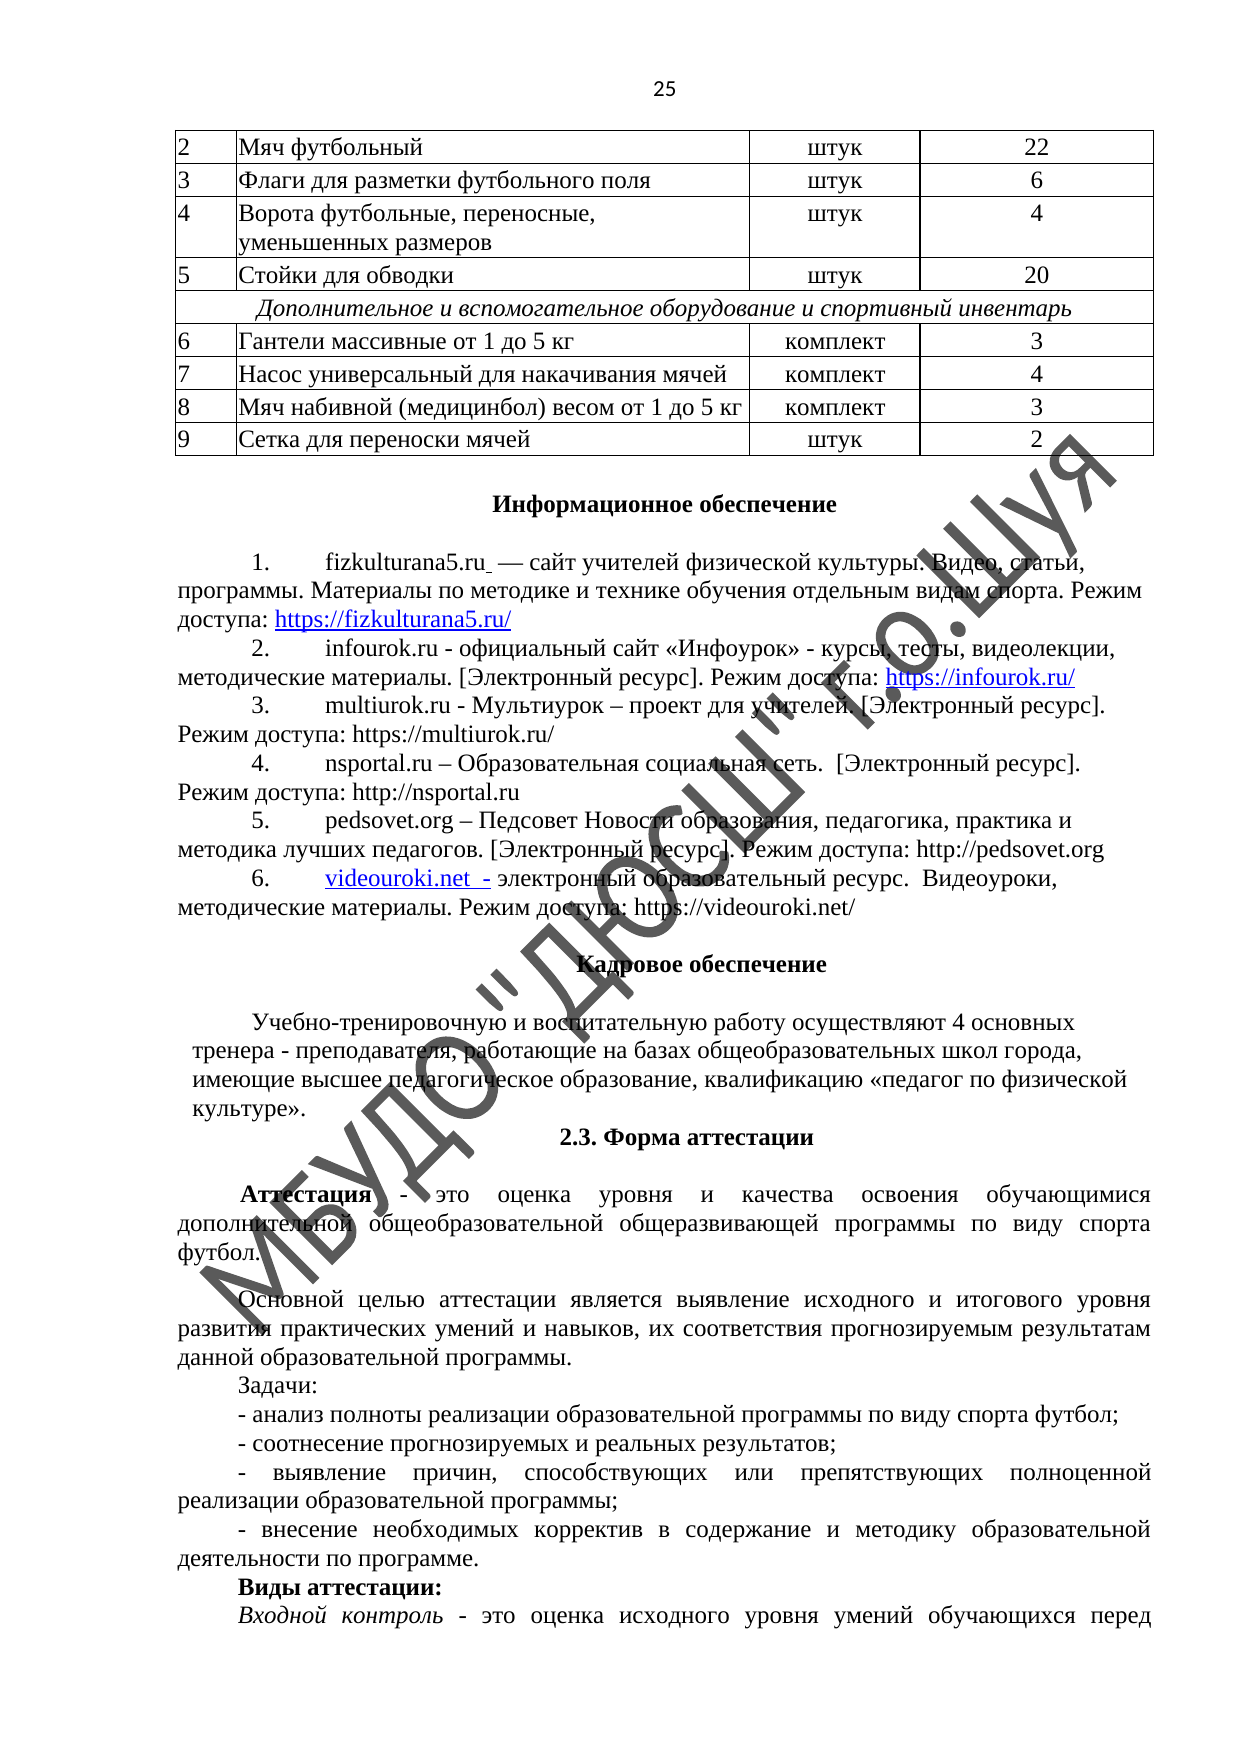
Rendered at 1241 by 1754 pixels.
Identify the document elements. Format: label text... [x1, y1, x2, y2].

table_cell 3 [176, 164, 236, 196]
table_cell Дополнительное и вспомогательное оборудование и спортивный инвентарь [176, 291, 1153, 323]
text - внесение необходимых корректив в содержание и методику образовательной деятельности по программе. [177, 1514, 1152, 1572]
text 2.3. Форма аттестации [222, 1122, 1152, 1151]
table_cell 4 [176, 197, 236, 257]
text Виды аттестации: [177, 1572, 1152, 1601]
table_cell комплект [750, 357, 919, 389]
table_cell 7 [176, 357, 236, 389]
table_cell Флаги для разметки футбольного поля [237, 164, 749, 196]
text Аттестация - это оценка уровня и качества освоения обучающимися дополнительной общеобразовательной общеразвивающей программы по виду спорта футбол. [177, 1179, 1152, 1266]
text Задачи: [177, 1371, 1152, 1399]
text Кадровое обеспечение [192, 949, 1152, 978]
table_cell 3 [921, 390, 1153, 422]
table_cell штук [750, 423, 919, 455]
text Основной целью аттестации является выявление исходного и итогового уровня развития практических умений и навыков, их соответствия прогнозируемым результатам данной образовательной программы. [177, 1284, 1152, 1371]
table_cell Насос универсальный для накачивания мячей [237, 357, 749, 389]
list nsportal.ru – Образовательная социальная сеть. [Электронный ресурс]. Режим доступа: http://nsportal.ru [177, 748, 1152, 806]
text - соотнесение прогнозируемых и реальных результатов; [177, 1428, 1152, 1457]
table_cell штук [750, 197, 919, 257]
table_cell 4 [921, 197, 1153, 257]
table_cell штук [750, 258, 919, 290]
table_cell Стойки для обводки [237, 258, 749, 290]
table_cell Ворота футбольные, переносные, уменьшенных размеров [237, 197, 749, 257]
table_cell 4 [921, 357, 1153, 389]
table_cell Мяч набивной (медицинбол) весом от 1 до 5 кг [237, 390, 749, 422]
list videouroki.net - электронный образовательный ресурс. Видеоуроки, методические материалы. Режим доступа: https://videouroki.net/ [177, 863, 1152, 921]
table_cell 2 [176, 131, 236, 163]
table_cell 2 [921, 423, 1153, 455]
text - анализ полноты реализации образовательной программы по виду спорта футбол; [177, 1399, 1152, 1428]
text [177, 1601, 1152, 1629]
list multiurok.ru - Мультиурок – проект для учителей. [Электронный ресурс]. Режим доступа: https://multiurok.ru/ [177, 691, 1152, 748]
table_cell Сетка для переноски мячей [237, 423, 749, 455]
text Информационное обеспечение [177, 489, 1152, 518]
table_cell 6 [921, 164, 1153, 196]
table_cell комплект [750, 390, 919, 422]
text - выявление причин, способствующих или препятствующих полноценной реализации образовательной программы; [177, 1457, 1152, 1514]
list pedsovet.org – Педсовет Новости образования, педагогика, практика и методика лучших педагогов. [Электронный ресурс]. Режим доступа: http://pedsovet.org [177, 806, 1152, 863]
table_cell штук [750, 131, 919, 163]
table_cell штук [750, 164, 919, 196]
table_cell Гантели массивные от 1 до 5 кг [237, 324, 749, 356]
table_cell 6 [176, 324, 236, 356]
table_cell 22 [921, 131, 1153, 163]
table_cell 20 [921, 258, 1153, 290]
table_cell Мяч футбольный [237, 131, 749, 163]
table_cell 5 [176, 258, 236, 290]
table_cell 3 [921, 324, 1153, 356]
list fizkulturana5.ru — сайт учителей физической культуры. Видео, статьи, программы. Материалы по методике и технике обучения отдельным видам спорта. Режим доступа: https://fizkulturana5.ru/ [177, 547, 1152, 633]
table_cell 8 [176, 390, 236, 422]
text Учебно-тренировочную и воспитательную работу осуществляют 4 основных тренера - преподавателя, работающие на базах общеобразовательных школ города, имеющие высшее педагогическое образование, квалификацию «педагог по физической культуре». [192, 1007, 1152, 1122]
list infourok.ru - официальный сайт «Инфоурок» - курсы, тесты, видеолекции, методические материалы. [Электронный ресурс]. Режим доступа: https://infourok.ru/ [177, 633, 1152, 691]
table_cell комплект [750, 324, 919, 356]
table_cell 9 [176, 423, 236, 455]
